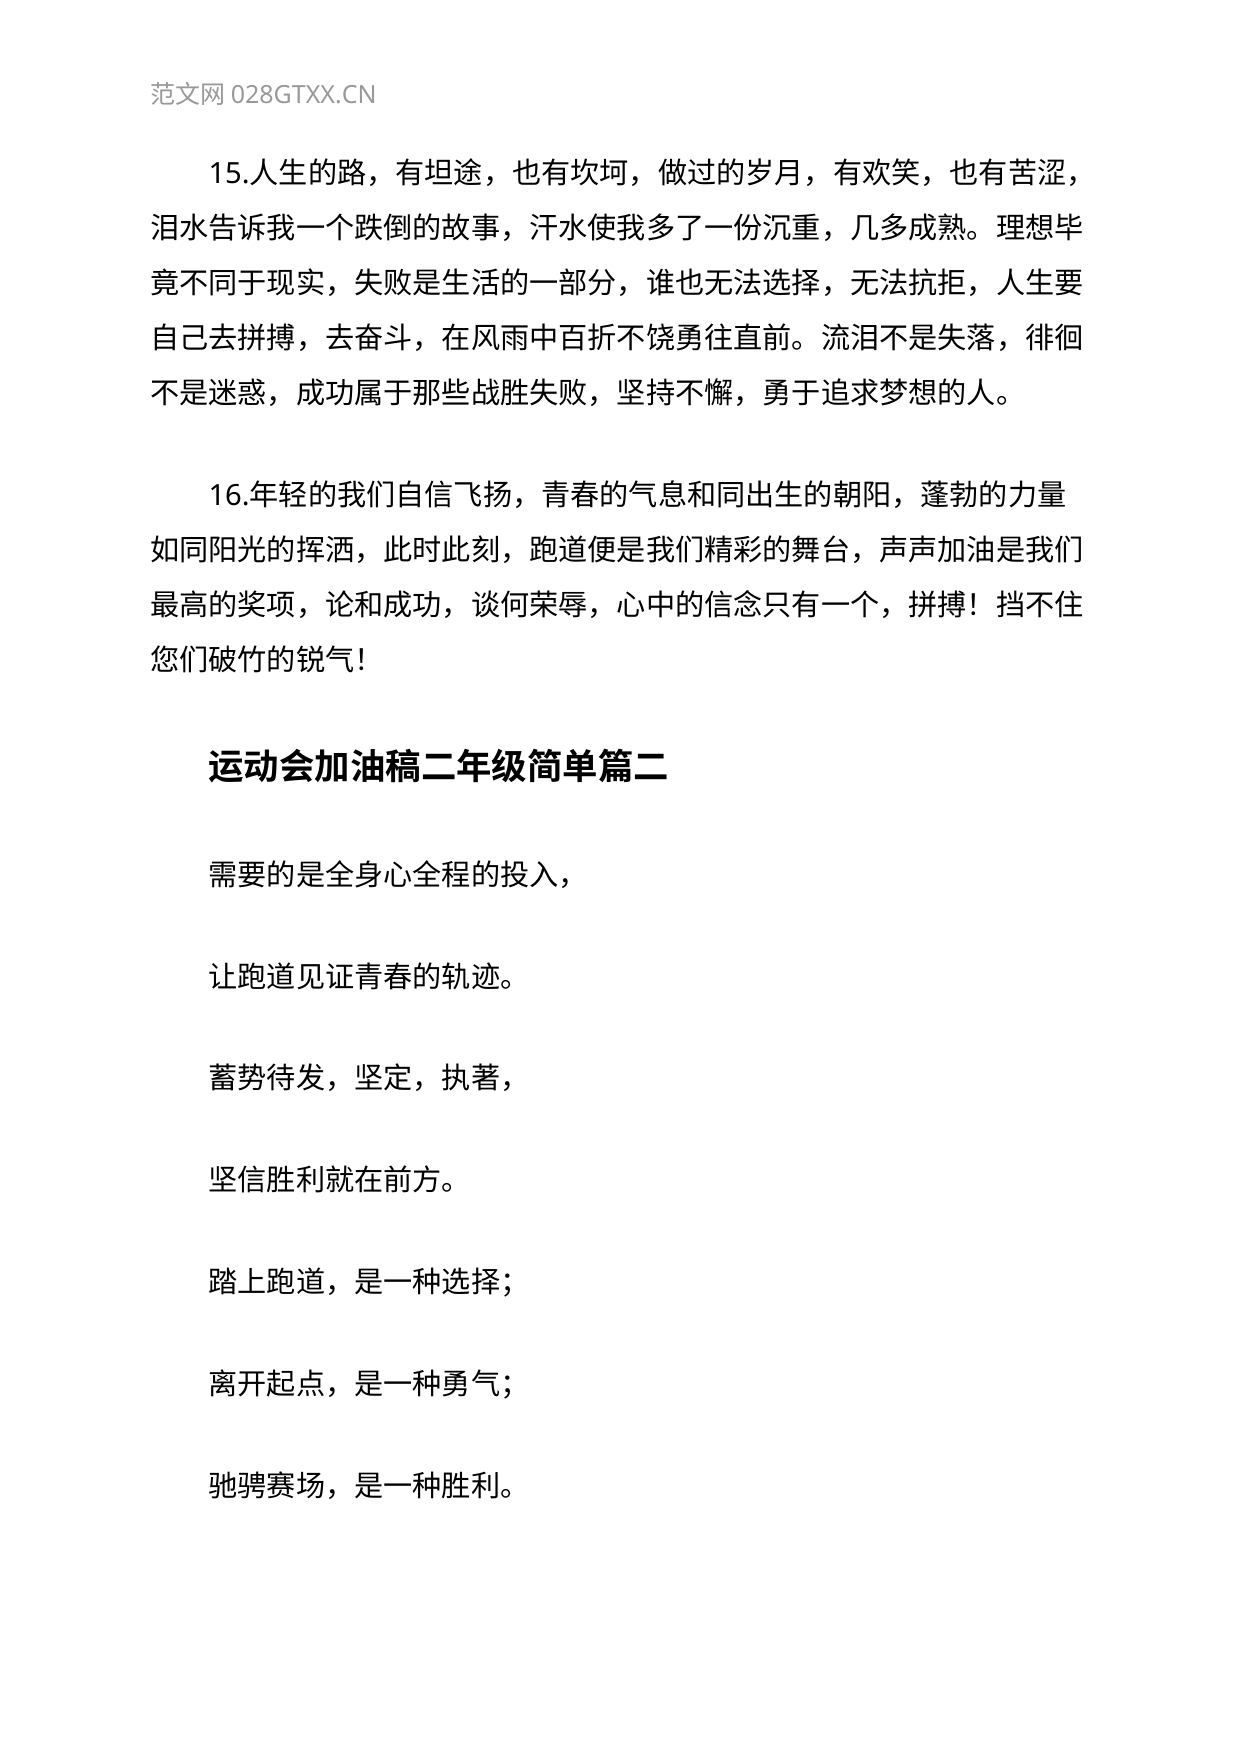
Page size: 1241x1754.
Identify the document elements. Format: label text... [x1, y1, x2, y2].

text 坚信胜利就在前方。 [150, 1157, 1090, 1199]
text 需要的是全身心全程的投入， [150, 851, 1090, 894]
text 让跑道见证青春的轨迹。 [150, 953, 1090, 996]
text 16.年轻的我们自信飞扬，青春的气息和同出生的朝阳，蓬勃的力量如同阳光的挥洒，此时此刻，跑道便是我们精彩的舞台，声声加油是我们最高的奖项，论和成功，谈何荣辱，心中的信念只有一个，拼搏！挡不住您们破竹的锐气！ [150, 471, 1090, 678]
text 离开起点，是一种勇气； [150, 1360, 1090, 1403]
text 蓄势待发，坚定，执著， [150, 1055, 1090, 1097]
text 驰骋赛场，是一种胜利。 [150, 1462, 1090, 1504]
text 运动会加油稿二年级简单篇二 [150, 738, 1090, 789]
text 踏上跑道，是一种选择； [150, 1258, 1090, 1301]
text 15.人生的路，有坦途，也有坎坷，做过的岁月，有欢笑，也有苦涩，泪水告诉我一个跌倒的故事，汗水使我多了一份沉重，几多成熟。理想毕竟不同于现实，失败是生活的一部分，谁也无法选择，无法抗拒，人生要自己去拼搏，去奋斗，在风雨中百折不饶勇往直前。流泪不是失落，徘徊不是迷惑，成功属于那些战胜失败，坚持不懈，勇于追求梦想的人。 [150, 150, 1090, 412]
